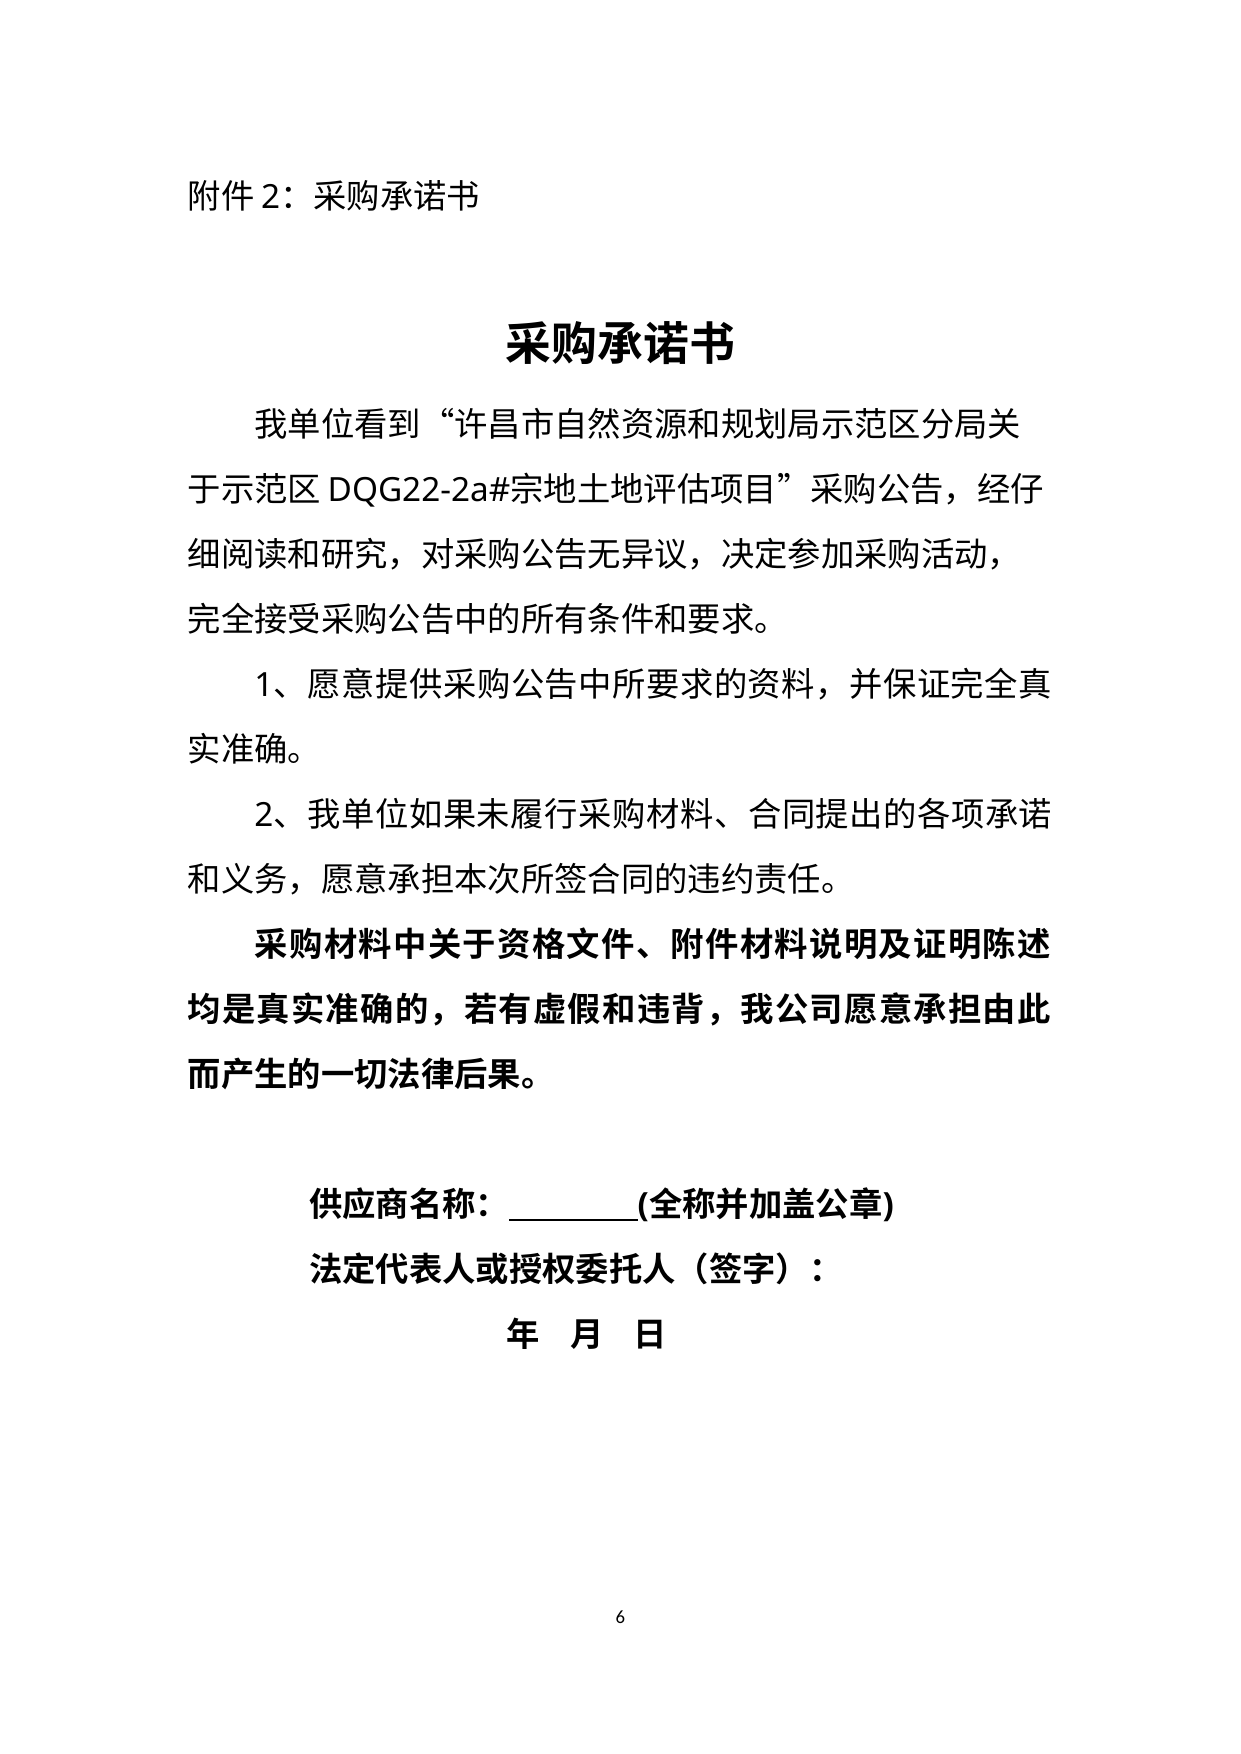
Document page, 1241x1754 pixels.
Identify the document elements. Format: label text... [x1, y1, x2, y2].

text 2、我单位如果未履行采购材料、合同提出的各项承诺和义务，愿意承担本次所签合同的违约责任。 [187, 779, 1053, 909]
text 采购材料中关于资格文件、附件材料说明及证明陈述均是真实准确的，若有虚假和违背，我公司愿意承担由此而产生的一切法律后果。 [187, 909, 1053, 1104]
text 供应商名称： (全称并加盖公章) [309, 1169, 1053, 1234]
text 法定代表人或授权委托人（签字）： [309, 1234, 1053, 1299]
text 采购承诺书 [187, 292, 1053, 389]
text 我单位看到“许昌市自然资源和规划局示范区分局关于示范区DQG22-2a#宗地土地评估项目”采购公告，经仔细阅读和研究，对采购公告无异议，决定参加采购活动，完全接受采购公告中的所有条件和要求。 [187, 389, 1053, 649]
subtitle 附件2：采购承诺书 [187, 162, 1053, 227]
text 年 月 日 [186, 1299, 1053, 1364]
text 1、愿意提供采购公告中所要求的资料，并保证完全真实准确。 [187, 649, 1053, 779]
